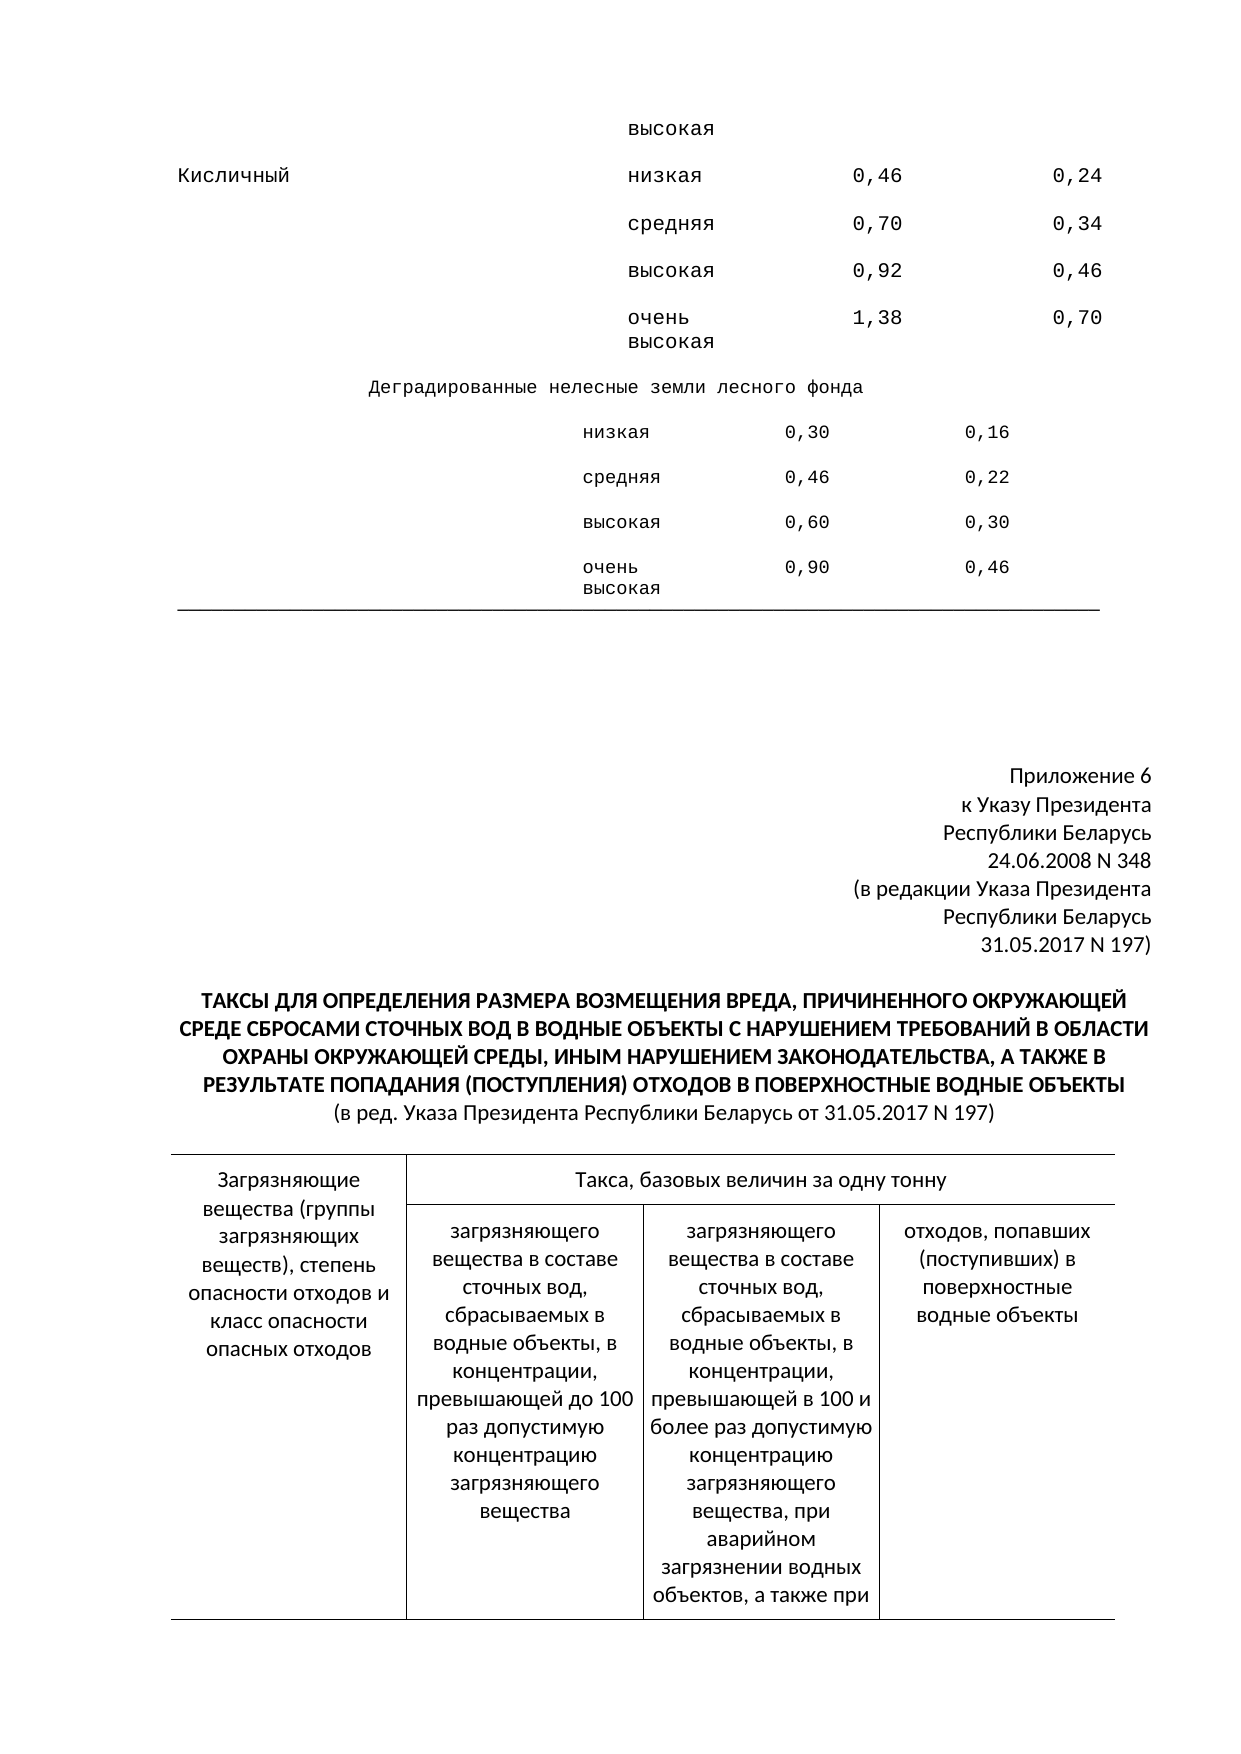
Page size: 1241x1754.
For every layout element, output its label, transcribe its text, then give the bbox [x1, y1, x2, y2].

text высокая [177, 579, 1152, 600]
text к Указу Президента [177, 790, 1152, 818]
text Кисличный низкая 0,46 0,24 [177, 165, 1152, 189]
text 24.06.2008 N 348 [177, 846, 1152, 874]
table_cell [880, 1205, 1115, 1619]
table_header Загрязняющие вещества (группы загрязняющих веществ), степень опасности отходов и класс опасности опасных отходов [171, 1155, 406, 1619]
text очень 0,90 0,46 [177, 558, 1152, 579]
text Республики Беларусь [177, 902, 1152, 930]
text высокая 0,60 0,30 [177, 513, 1152, 534]
text (в ред. Указа Президента Республики Беларусь от 31.05.2017 N 197) [177, 1098, 1152, 1126]
text средняя 0,70 0,34 [177, 213, 1152, 236]
text Республики Беларусь [177, 818, 1152, 846]
text (в редакции Указа Президента [177, 874, 1152, 902]
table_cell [644, 1205, 879, 1619]
text 31.05.2017 N 197) [177, 930, 1152, 958]
title ТАКСЫ ДЛЯ ОПРЕДЕЛЕНИЯ РАЗМЕРА ВОЗМЕЩЕНИЯ ВРЕДА, ПРИЧИНЕННОГО ОКРУЖАЮЩЕЙ СРЕДЕ СБРОСАМИ СТОЧНЫХ ВОД В ВОДНЫЕ ОБЪЕКТЫ С НАРУШЕНИЕМ ТРЕБОВАНИЙ В ОБЛАСТИ ОХРАНЫ ОКРУЖАЮЩЕЙ СРЕДЫ, ИНЫМ НАРУШЕНИЕМ ЗАКОНОДАТЕЛЬСТВА, А ТАКЖЕ В РЕЗУЛЬТАТЕ ПОПАДАНИЯ (ПОСТУПЛЕНИЯ) ОТХОДОВ В ПОВЕРХНОСТНЫЕ ВОДНЫЕ ОБЪЕКТЫ [177, 986, 1152, 1098]
text низкая 0,30 0,16 [177, 423, 1152, 444]
text очень 1,38 0,70 [177, 307, 1152, 331]
table_header Такса, базовых величин за одну тонну [407, 1155, 1115, 1204]
text Приложение 6 [177, 762, 1152, 790]
text высокая [177, 331, 1152, 354]
text ────────────────────────────────────────────────────────────────────────────────── [177, 600, 1152, 622]
text средняя 0,46 0,22 [177, 468, 1152, 489]
text Деградированные нелесные земли лесного фонда [177, 378, 1152, 399]
text высокая [177, 118, 1152, 142]
text высокая 0,92 0,46 [177, 260, 1152, 284]
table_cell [407, 1205, 643, 1619]
